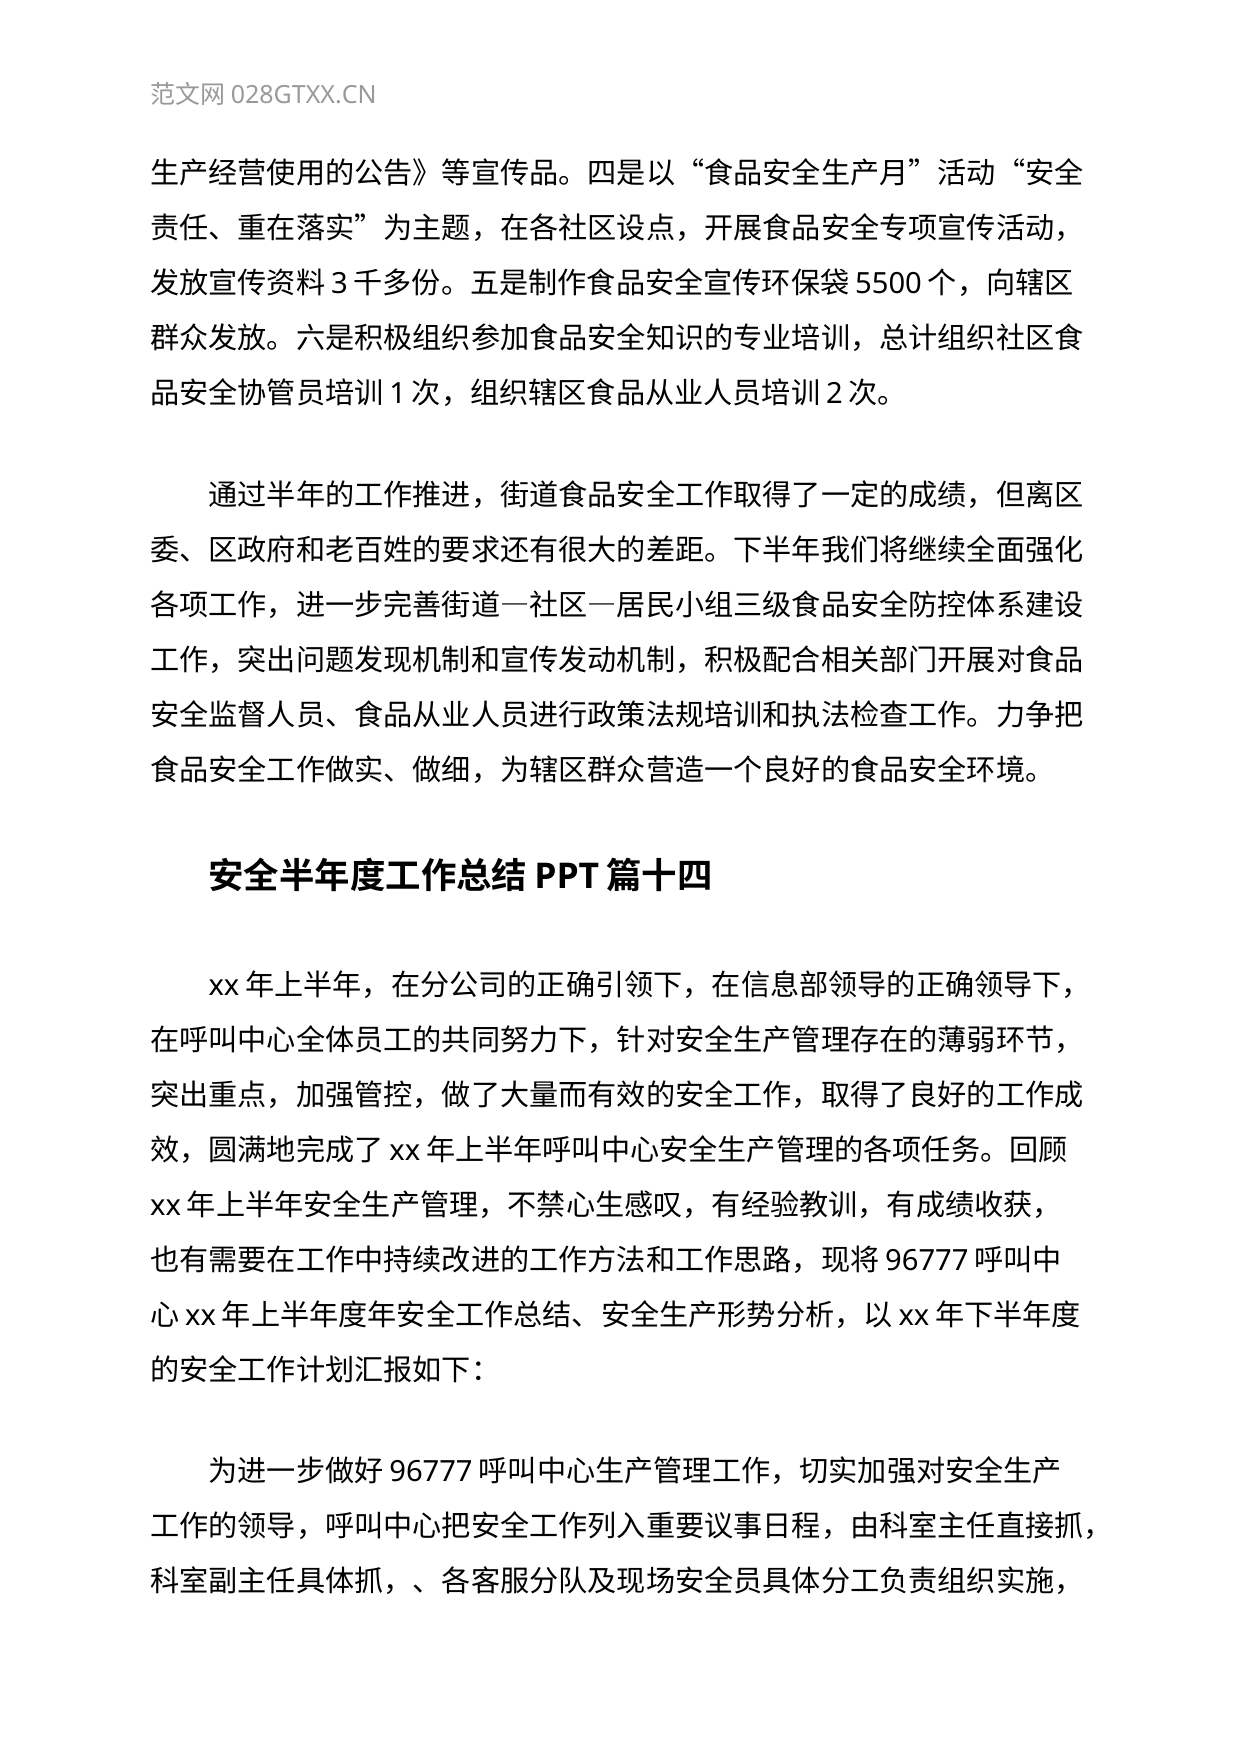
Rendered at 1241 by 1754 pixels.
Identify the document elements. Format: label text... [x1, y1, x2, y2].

text xx年上半年，在分公司的正确引领下，在信息部领导的正确领导下，在呼叫中心全体员工的共同努力下，针对安全生产管理存在的薄弱环节，突出重点，加强管控，做了大量而有效的安全工作，取得了良好的工作成效，圆满地完成了xx年上半年呼叫中心安全生产管理的各项任务。回顾xx年上半年安全生产管理，不禁心生感叹，有经验教训，有成绩收获，也有需要在工作中持续改进的工作方法和工作思路，现将96777呼叫中心xx年上半年度年安全工作总结、安全生产形势分析，以xx年下半年度的安全工作计划汇报如下： [150, 961, 1090, 1388]
text 通过半年的工作推进，街道食品安全工作取得了一定的成绩，但离区委、区政府和老百姓的要求还有很大的差距。下半年我们将继续全面强化各项工作，进一步完善街道—社区—居民小组三级食品安全防控体系建设工作，突出问题发现机制和宣传发动机制，积极配合相关部门开展对食品安全监督人员、食品从业人员进行政策法规培训和执法检查工作。力争把食品安全工作做实、做细，为辖区群众营造一个良好的食品安全环境。 [150, 472, 1090, 788]
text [150, 150, 1090, 412]
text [150, 1448, 1090, 1600]
text 安全半年度工作总结PPT篇十四 [150, 848, 1090, 899]
